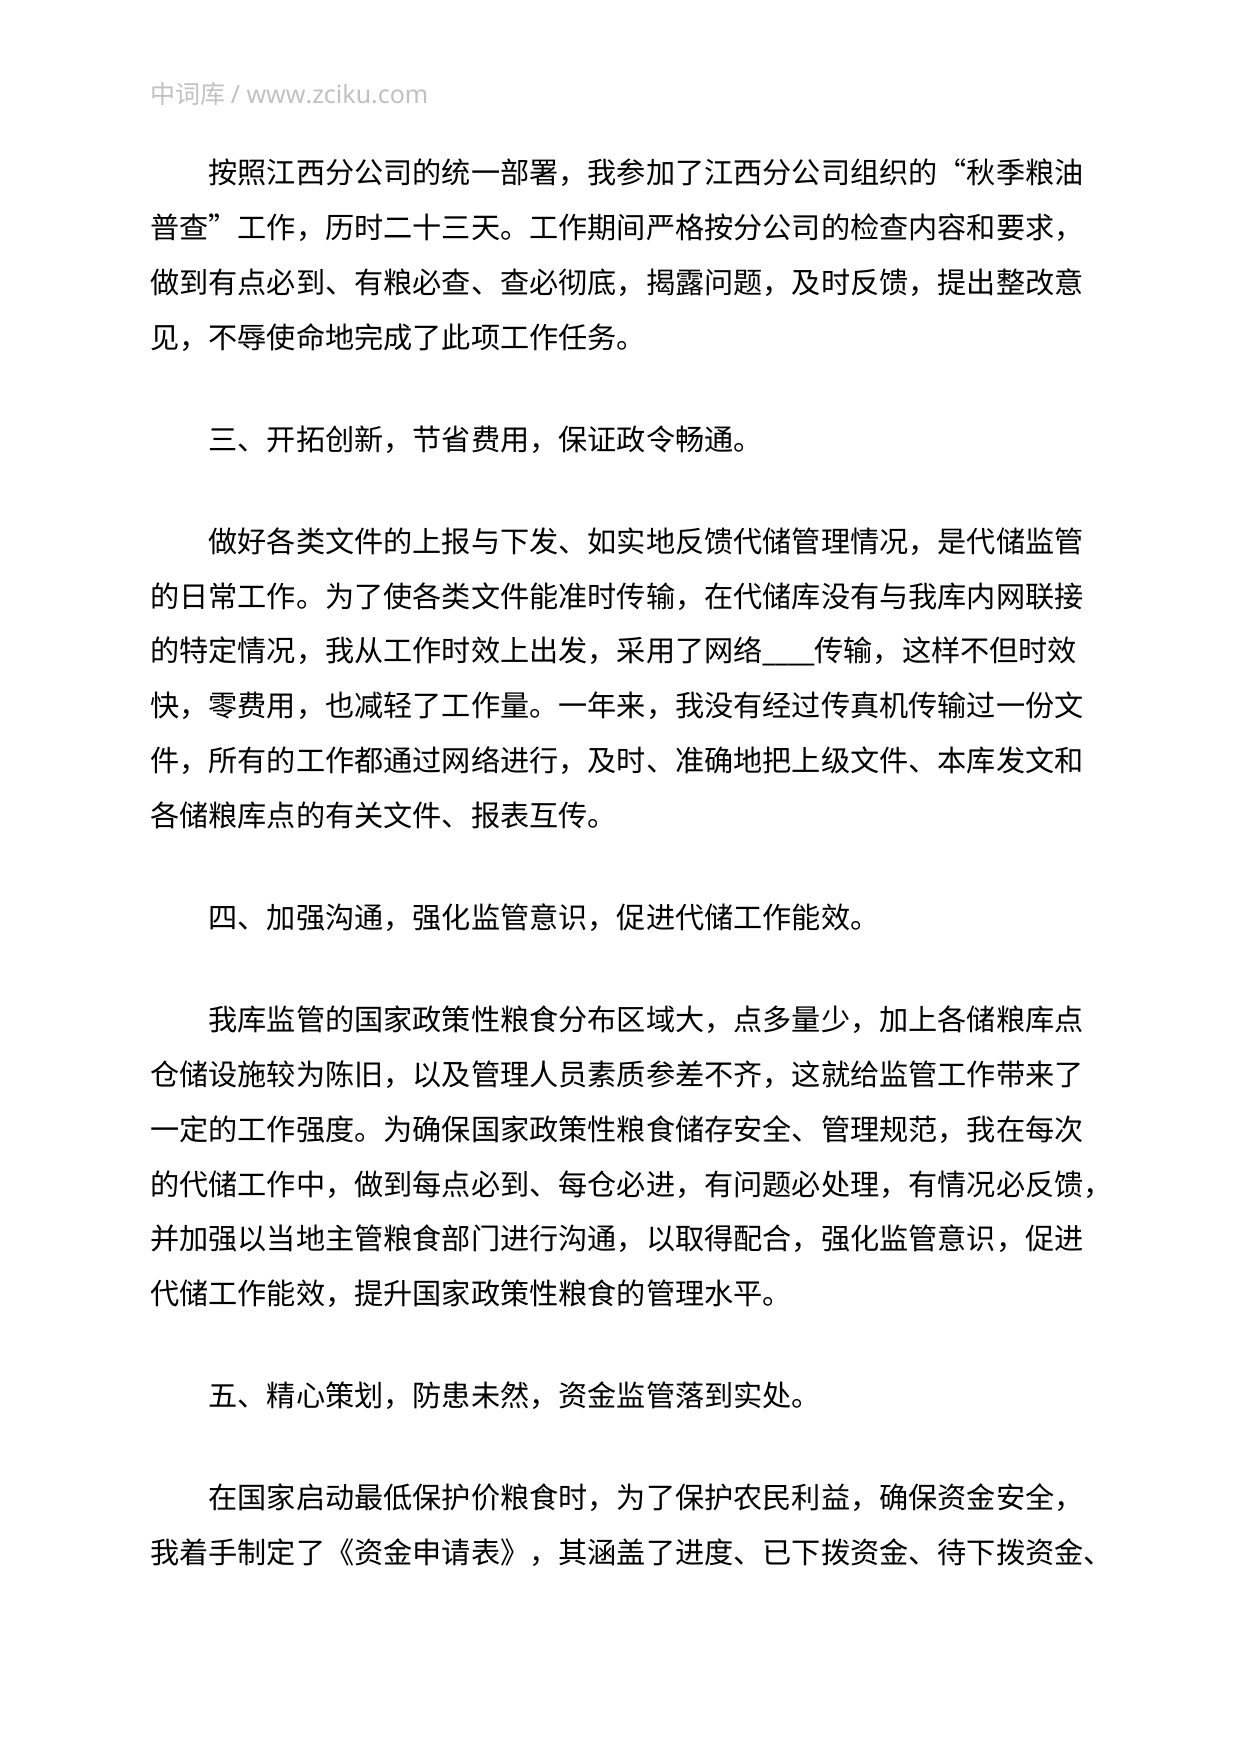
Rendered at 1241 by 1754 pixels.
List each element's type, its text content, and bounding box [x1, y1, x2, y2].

text 做好各类文件的上报与下发、如实地反馈代储管理情况，是代储监管的日常工作。为了使各类文件能准时传输，在代储库没有与我库内网联接的特定情况，我从工作时效上出发，采用了网络____传输，这样不但时效快，零费用，也减轻了工作量。一年来，我没有经过传真机传输过一份文件，所有的工作都通过网络进行，及时、准确地把上级文件、本库发文和各储粮库点的有关文件、报表互传。 [150, 518, 1090, 835]
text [150, 1474, 1090, 1572]
text 三、开拓创新，节省费用，保证政令畅通。 [150, 416, 1090, 459]
text 按照江西分公司的统一部署，我参加了江西分公司组织的“秋季粮油普查”工作，历时二十三天。工作期间严格按分公司的检查内容和要求，做到有点必到、有粮必查、查必彻底，揭露问题，及时反馈，提出整改意见，不辱使命地完成了此项工作任务。 [150, 150, 1090, 357]
text 四、加强沟通，强化监管意识，促进代储工作能效。 [150, 894, 1090, 937]
text 五、精心策划，防患未然，资金监管落到实处。 [150, 1373, 1090, 1415]
text 我库监管的国家政策性粮食分布区域大，点多量少，加上各储粮库点仓储设施较为陈旧，以及管理人员素质参差不齐，这就给监管工作带来了一定的工作强度。为确保国家政策性粮食储存安全、管理规范，我在每次的代储工作中，做到每点必到、每仓必进，有问题必处理，有情况必反馈，并加强以当地主管粮食部门进行沟通，以取得配合，强化监管意识，促进代储工作能效，提升国家政策性粮食的管理水平。 [150, 996, 1090, 1313]
